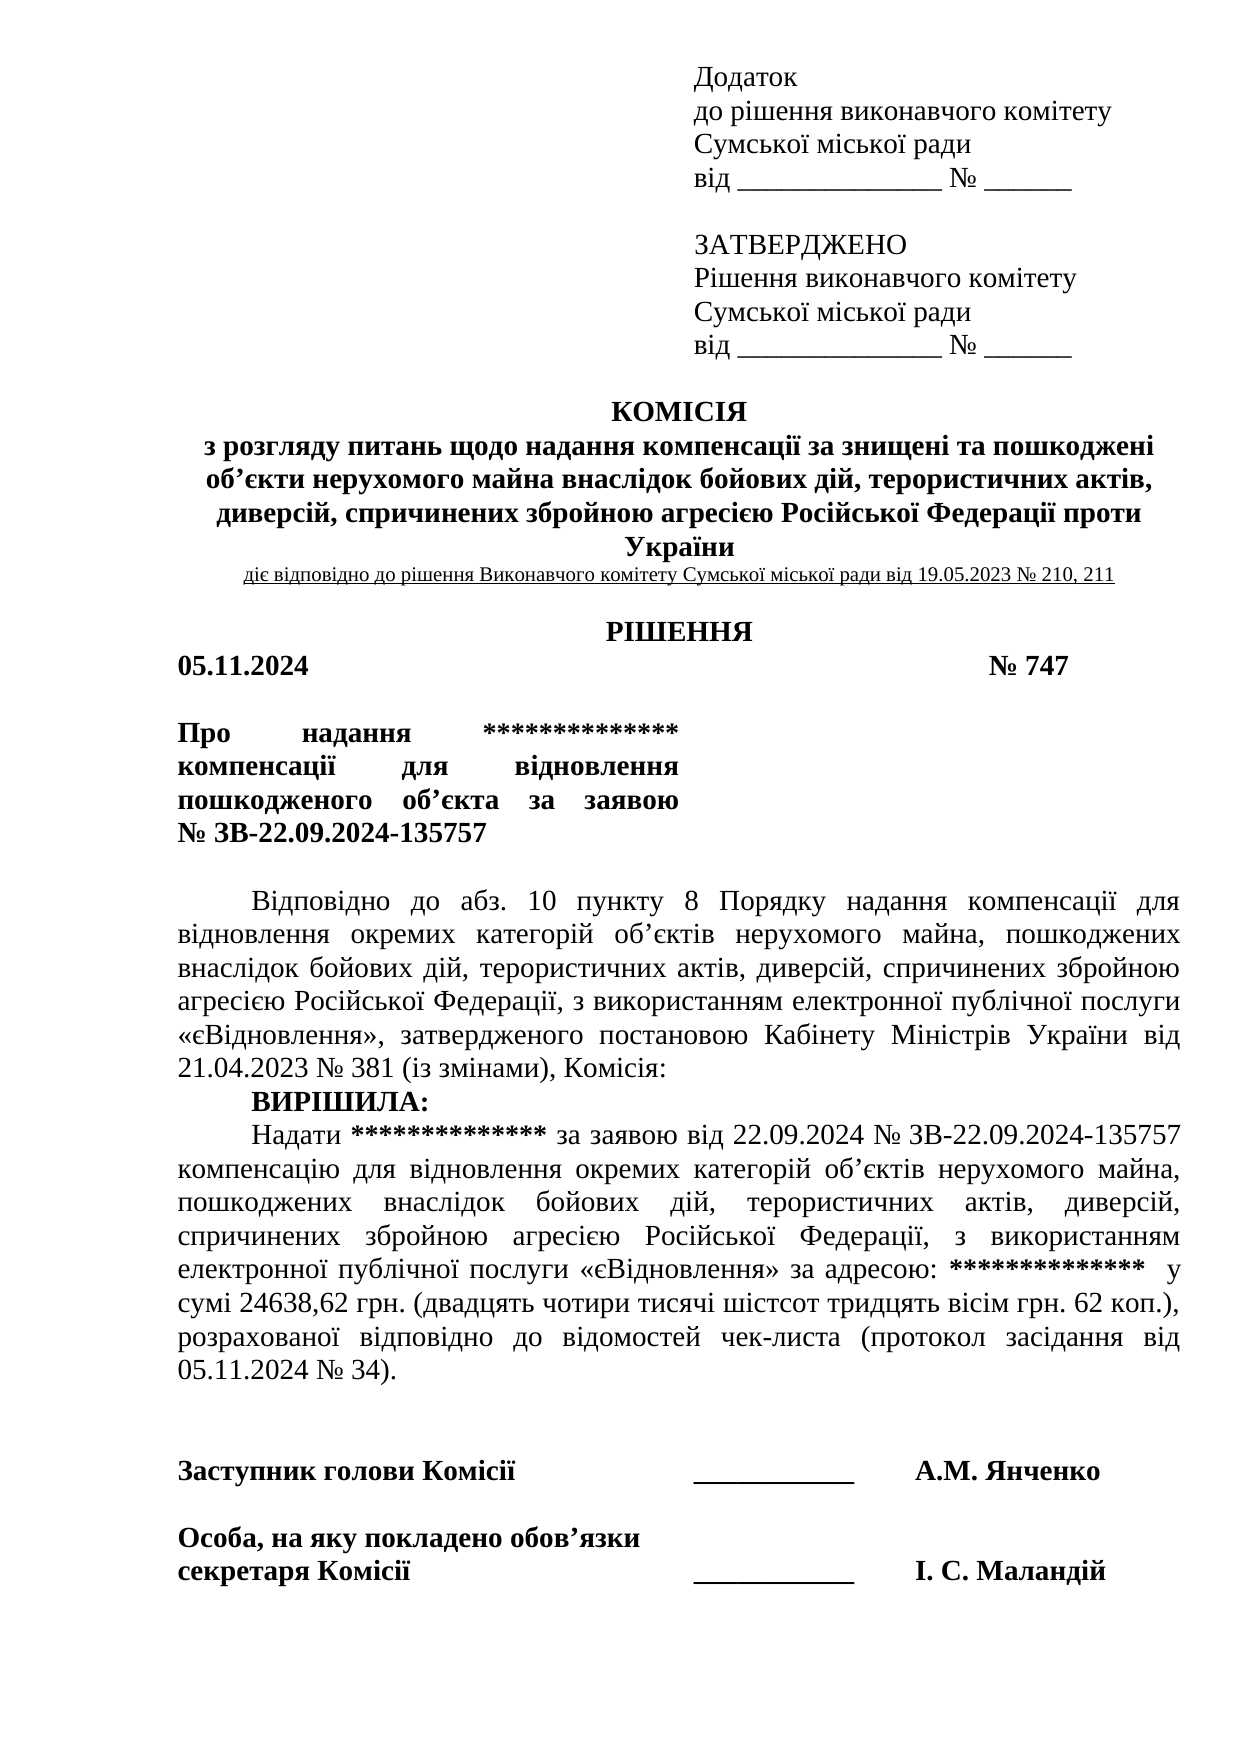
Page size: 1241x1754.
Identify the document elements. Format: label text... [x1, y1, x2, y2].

text Надати ************** за заявою від 22.09.2024 № ЗВ-22.09.2024-135757 компенсацію для відновлення окремих категорій об’єктів нерухомого майна, пошкоджених внаслідок бойових дій, терористичних актів, диверсій, спричинених збройною агресією Російської Федерації, з використанням електронної публічної послуги «єВідновлення» за адресою: ************** у сумі 24638,62 грн. (двадцять чотири тисячі шістсот тридцять вісім грн. 62 коп.), розрахованої відповідно до відомостей чек-листа (протокол засідання від 05.11.2024 № 34). [177, 1117, 1181, 1386]
text діє відповідно до рішення Виконавчого комітету Сумської міської ради від 19.05.2023 № 210, 211 [177, 562, 1181, 614]
text до рішення виконавчого комітету [620, 93, 1181, 126]
text секретаря Комісії ___________ І. С. Маландій [177, 1553, 1181, 1587]
text ЗАТВЕРДЖЕНО [177, 227, 1181, 260]
text з розгляду питань щодо надання компенсації за знищені та пошкоджені об’єкти нерухомого майна внаслідок бойових дій, терористичних актів, диверсій, спричинених збройною агресією Російської Федерації проти України [177, 428, 1181, 562]
text від ______________ № ______ [620, 160, 1181, 193]
text ВИРІШИЛА: [177, 1084, 1181, 1117]
text Сумської міської ради [620, 126, 1181, 160]
text 05.11.2024 № 747 [177, 648, 1181, 681]
text РІШЕННЯ [177, 614, 1181, 648]
text Особа, на яку покладено обов’язки [177, 1520, 1181, 1553]
text від ______________ № ______ [620, 327, 1181, 361]
text Відповідно до абз. 10 пункту 8 Порядку надання компенсації для відновлення окремих категорій об’єктів нерухомого майна, пошкоджених внаслідок бойових дій, терористичних актів, диверсій, спричинених збройною агресією Російської Федерації, з використанням електронної публічної послуги «єВідновлення», затвердженого постановою Кабінету Міністрів України від 21.04.2023 № 381 (із змінами), Комісія: [177, 883, 1181, 1084]
text Додаток [177, 59, 1181, 93]
text Про надання ************** компенсації для відновлення пошкодженого об’єкта за заявою № ЗВ-22.09.2024-135757 [177, 715, 679, 849]
text КОМІСІЯ [177, 394, 1181, 428]
text Сумської міської ради [620, 294, 1181, 327]
text Рішення виконавчого комітету [620, 260, 1181, 294]
text Заступник голови Комісії ___________ А.М. Янченко [177, 1453, 1181, 1486]
